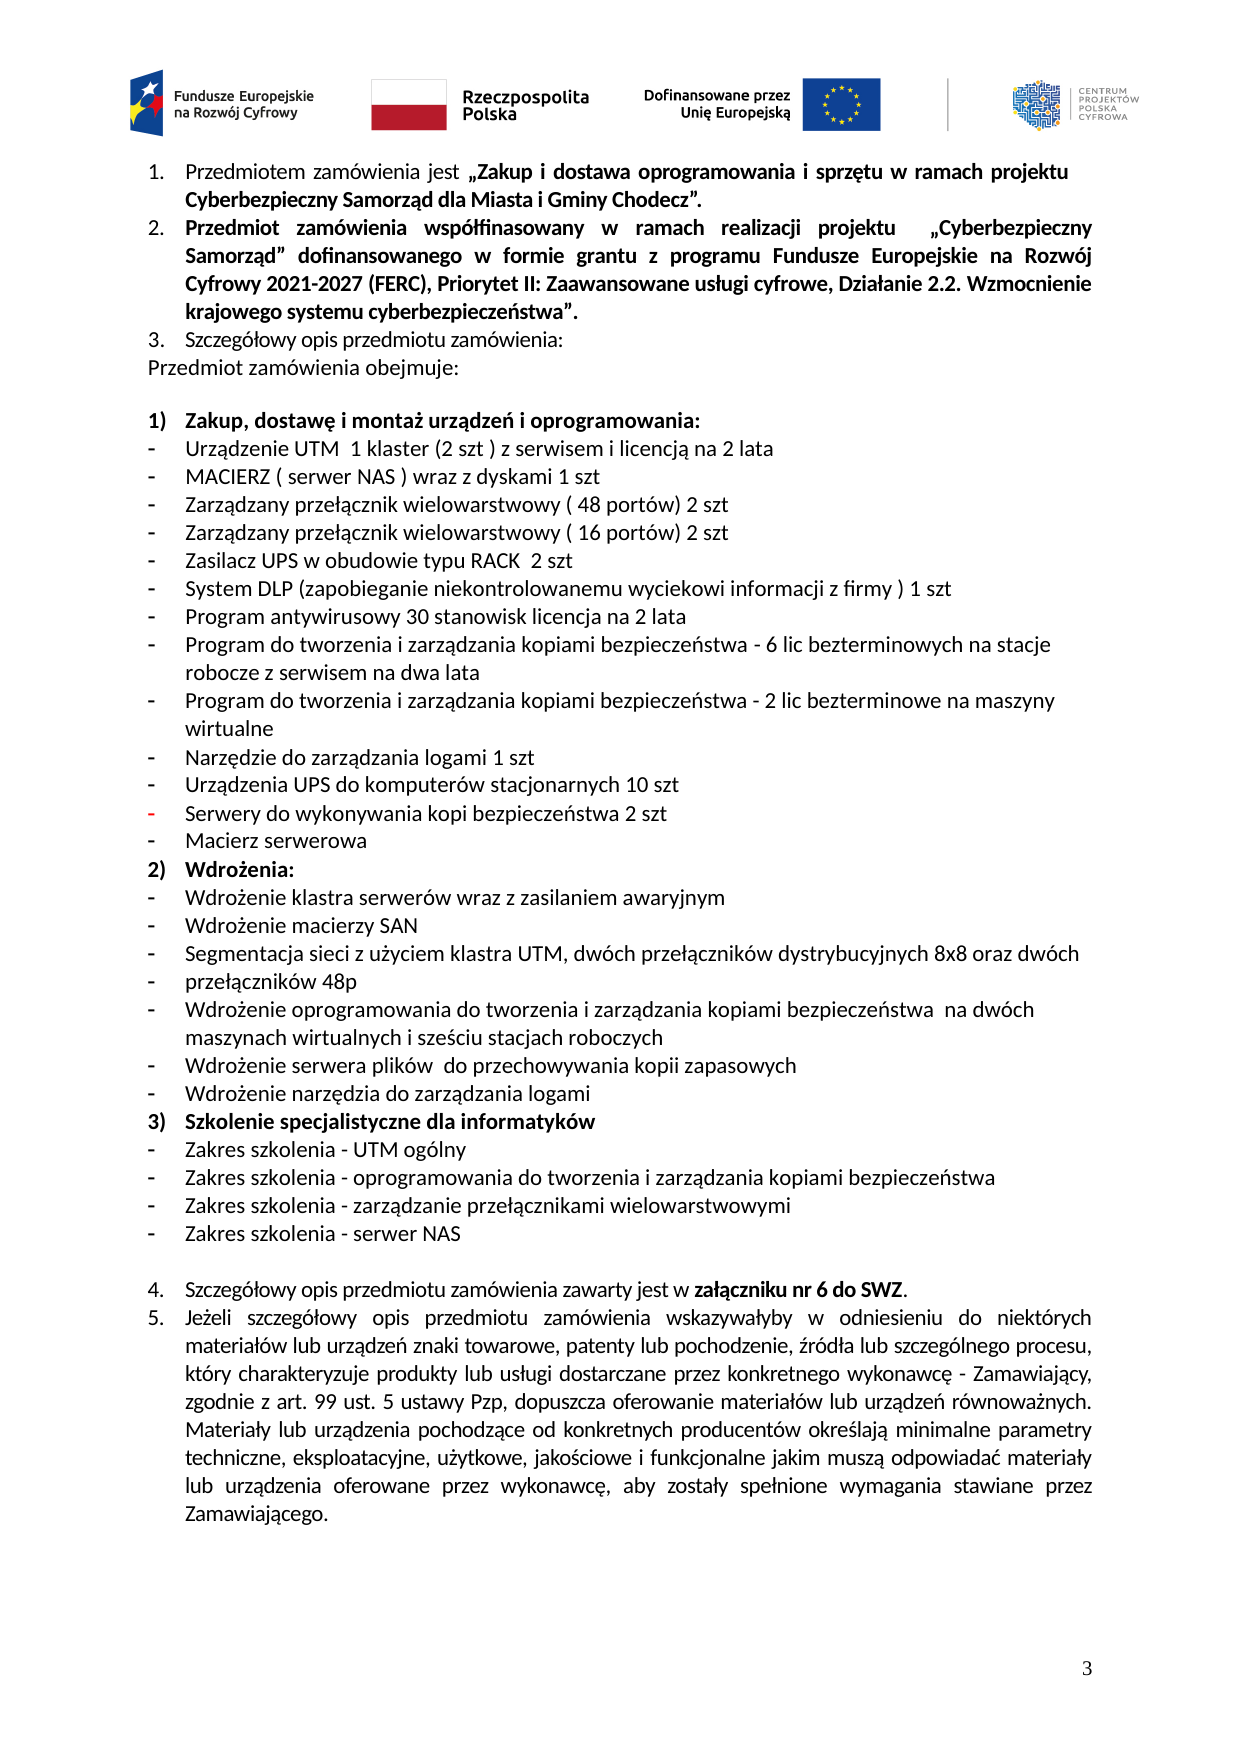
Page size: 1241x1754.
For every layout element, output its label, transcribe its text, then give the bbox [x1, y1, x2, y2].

list Wdrożenie oprogramowania do tworzenia i zarządzania kopiami bezpieczeństwa na dwóch maszynach wirtualnych i sześciu stacjach roboczych [147, 995, 1093, 1051]
list Wdrożenie klastra serwerów wraz z zasilaniem awaryjnym [147, 883, 1093, 911]
list Przedmiotem zamówienia jest „Zakup i dostawa oprogramowania i sprzętu w ramach projektu Cyberbezpieczny Samorząd dla Miasta i Gminy Chodecz”. [148, 158, 1069, 213]
list Zakres szkolenia - UTM ogólny [147, 1135, 1093, 1163]
picture [108, 47, 1172, 158]
list Program antywirusowy 30 stanowisk licencja na 2 lata [148, 602, 1093, 631]
list Wdrożenie narzędzia do zarządzania logami [147, 1079, 1093, 1107]
list Macierz serwerowa [147, 827, 1093, 855]
list Szczegółowy opis przedmiotu zamówienia: [148, 325, 1093, 353]
list Zarządzany przełącznik wielowarstwowy ( 16 portów) 2 szt [148, 518, 1093, 546]
list Zakres szkolenia - oprogramowania do tworzenia i zarządzania kopiami bezpieczeństwa [147, 1163, 1093, 1191]
list przełączników 48p [147, 967, 1093, 995]
list Zarządzany przełącznik wielowarstwowy ( 48 portów) 2 szt [148, 490, 1093, 518]
list Wdrożenie serwera plików do przechowywania kopii zapasowych [147, 1051, 1093, 1079]
list Szkolenie specjalistyczne dla informatyków [147, 1107, 1093, 1135]
list Zakup, dostawę i montaż urządzeń i oprogramowania: [148, 406, 1093, 434]
list Urządzenia UPS do komputerów stacjonarnych 10 szt [147, 771, 1093, 799]
list Program do tworzenia i zarządzania kopiami bezpieczeństwa - 2 lic bezterminowe na maszyny wirtualne [147, 687, 1093, 743]
list Urządzenie UTM 1 klaster (2 szt ) z serwisem i licencją na 2 lata [148, 434, 1093, 462]
list System DLP (zapobieganie niekontrolowanemu wyciekowi informacji z firmy ) 1 szt [148, 574, 1093, 602]
list Przedmiot zamówienia współfinasowany w ramach realizacji projektu „Cyberbezpieczny Samorząd” dofinansowanego w formie grantu z programu Fundusze Europejskie na Rozwój Cyfrowy 2021-2027 (FERC), Priorytet II: Zaawansowane usługi cyfrowe, Działanie 2.2. Wzmocnienie krajowego systemu cyberbezpieczeństwa”. [148, 213, 1093, 325]
list Jeżeli szczegółowy opis przedmiotu zamówienia wskazywałyby w odniesieniu do niektórych materiałów lub urządzeń znaki towarowe, patenty lub pochodzenie, źródła lub szczególnego procesu, który charakteryzuje produkty lub usługi dostarczane przez konkretnego wykonawcę - Zamawiający, zgodnie z art. 99 ust. 5 ustawy Pzp, dopuszcza oferowanie materiałów lub urządzeń równoważnych. Materiały lub urządzenia pochodzące od konkretnych producentów określają minimalne parametry techniczne, eksploatacyjne, użytkowe, jakościowe i funkcjonalne jakim muszą odpowiadać materiały lub urządzenia oferowane przez wykonawcę, aby zostały spełnione wymagania stawiane przez Zamawiającego. [147, 1303, 1093, 1527]
list Zasilacz UPS w obudowie typu RACK 2 szt [148, 546, 1093, 574]
list MACIERZ ( serwer NAS ) wraz z dyskami 1 szt [148, 462, 1093, 490]
list Narzędzie do zarządzania logami 1 szt [147, 743, 1093, 771]
text Przedmiot zamówienia obejmuje: [148, 353, 1093, 381]
list Zakres szkolenia - zarządzanie przełącznikami wielowarstwowymi [147, 1191, 1093, 1219]
list Szczegółowy opis przedmiotu zamówienia zawarty jest w załączniku nr 6 do SWZ. [147, 1275, 1093, 1303]
list Segmentacja sieci z użyciem klastra UTM, dwóch przełączników dystrybucyjnych 8x8 oraz dwóch [147, 939, 1093, 967]
list Wdrożenie macierzy SAN [147, 911, 1093, 939]
list Program do tworzenia i zarządzania kopiami bezpieczeństwa - 6 lic bezterminowych na stacje robocze z serwisem na dwa lata [148, 631, 1093, 687]
list Serwery do wykonywania kopi bezpieczeństwa 2 szt [147, 799, 1093, 827]
list Zakres szkolenia - serwer NAS [147, 1219, 1093, 1247]
list Wdrożenia: [147, 855, 1093, 883]
